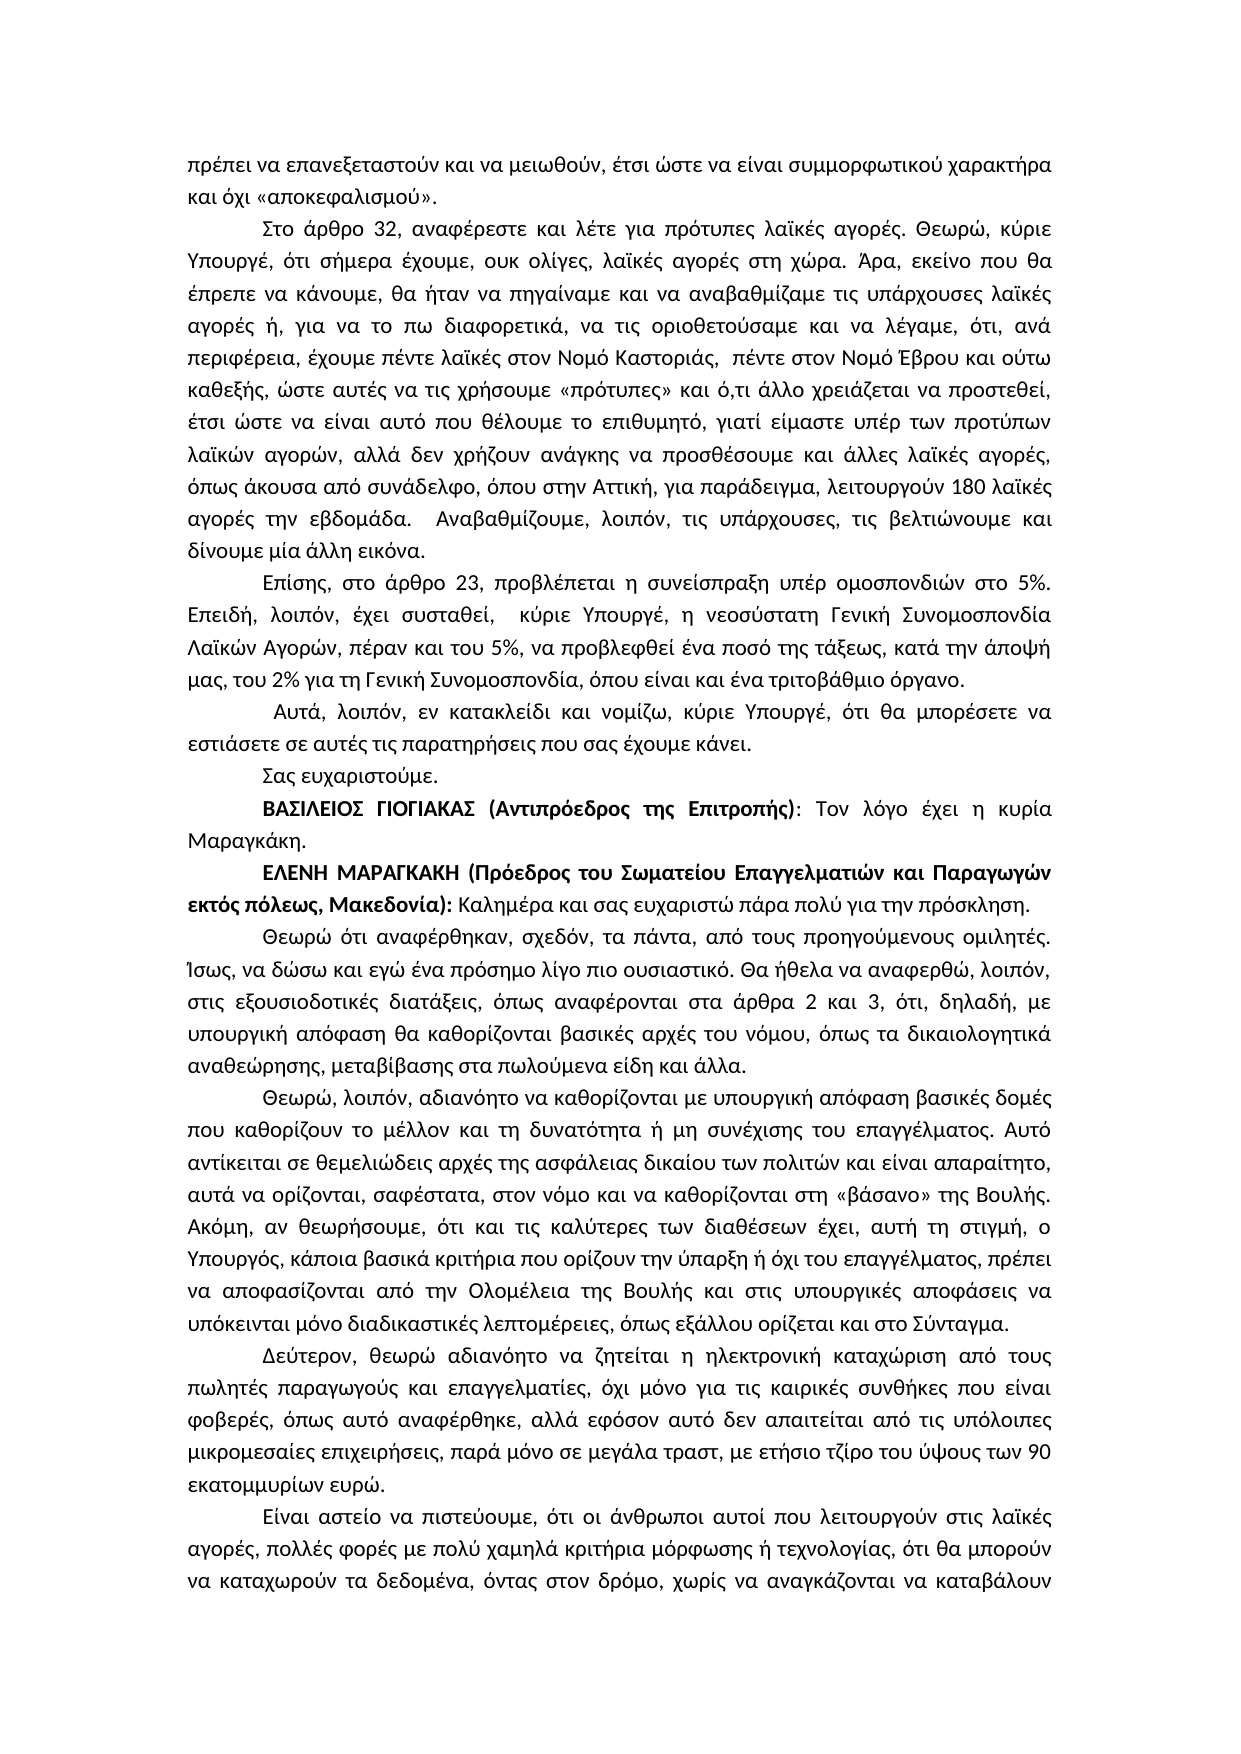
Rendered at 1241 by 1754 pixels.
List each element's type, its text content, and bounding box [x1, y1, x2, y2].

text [187, 150, 1053, 210]
text Σας ευχαριστούμε. [187, 762, 1053, 789]
text Στο άρθρο 32, αναφέρεστε και λέτε για πρότυπες λαϊκές αγορές. Θεωρώ, κύριε Υπουργέ, ότι σήμερα έχουμε, ουκ ολίγες, λαϊκές αγορές στη χώρα. Άρα, εκείνο που θα έπρεπε να κάνουμε, θα ήταν να πηγαίναμε και να αναβαθμίζαμε τις υπάρχουσες λαϊκές αγορές ή, για να το πω διαφορετικά, να τις οριοθετούσαμε και να λέγαμε, ότι, ανά περιφέρεια, έχουμε πέντε λαϊκές στον Νομό Καστοριάς, πέντε στον Νομό Έβρου και ούτω καθεξής, ώστε αυτές να τις χρήσουμε «πρότυπες» και ό,τι άλλο χρειάζεται να προστεθεί, έτσι ώστε να είναι αυτό που θέλουμε το επιθυμητό, γιατί είμαστε υπέρ των προτύπων λαϊκών αγορών, αλλά δεν χρήζουν ανάγκης να προσθέσουμε και άλλες λαϊκές αγορές, όπως άκουσα από συνάδελφο, όπου στην Αττική, για παράδειγμα, λειτουργούν 180 λαϊκές αγορές την εβδομάδα. Αναβαθμίζουμε, λοιπόν, τις υπάρχουσες, τις βελτιώνουμε και δίνουμε μία άλλη εικόνα. [187, 214, 1053, 564]
text ΒΑΣΙΛΕΙΟΣ ΓΙΟΓΙΑΚΑΣ (Αντιπρόεδρος της Επιτροπής): Τον λόγο έχει η κυρία Μαραγκάκη. [187, 794, 1053, 854]
text Αυτά, λοιπόν, εν κατακλείδι και νομίζω, κύριε Υπουργέ, ότι θα μπορέσετε να εστιάσετε σε αυτές τις παρατηρήσεις που σας έχουμε κάνει. [187, 697, 1053, 757]
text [187, 1502, 1053, 1594]
text ΕΛΕΝΗ ΜΑΡΑΓΚΑΚΗ (Πρόεδρος του Σωματείου Επαγγελματιών και Παραγωγών εκτός πόλεως, Μακεδονία): Καλημέρα και σας ευχαριστώ πάρα πολύ για την πρόσκληση. [187, 858, 1053, 918]
text Επίσης, στο άρθρο 23, προβλέπεται η συνείσπραξη υπέρ ομοσπονδιών στο 5%. Επειδή, λοιπόν, έχει συσταθεί, κύριε Υπουργέ, η νεοσύστατη Γενική Συνομοσπονδία Λαϊκών Αγορών, πέραν και του 5%, να προβλεφθεί ένα ποσό της τάξεως, κατά την άποψή μας, του 2% για τη Γενική Συνομοσπονδία, όπου είναι και ένα τριτοβάθμιο όργανο. [187, 568, 1053, 693]
text Θεωρώ ότι αναφέρθηκαν, σχεδόν, τα πάντα, από τους προηγούμενους ομιλητές. Ίσως, να δώσω και εγώ ένα πρόσημο λίγο πιο ουσιαστικό. Θα ήθελα να αναφερθώ, λοιπόν, στις εξουσιοδοτικές διατάξεις, όπως αναφέρονται στα άρθρα 2 και 3, ότι, δηλαδή, με υπουργική απόφαση θα καθορίζονται βασικές αρχές του νόμου, όπως τα δικαιολογητικά αναθεώρησης, μεταβίβασης στα πωλούμενα είδη και άλλα. [187, 922, 1053, 1079]
text Δεύτερον, θεωρώ αδιανόητο να ζητείται η ηλεκτρονική καταχώριση από τους πωλητές παραγωγούς και επαγγελματίες, όχι μόνο για τις καιρικές συνθήκες που είναι φοβερές, όπως αυτό αναφέρθηκε, αλλά εφόσον αυτό δεν απαιτείται από τις υπόλοιπες μικρομεσαίες επιχειρήσεις, παρά μόνο σε μεγάλα τραστ, με ετήσιο τζίρο του ύψους των 90 εκατομμυρίων ευρώ. [187, 1341, 1053, 1498]
text Θεωρώ, λοιπόν, αδιανόητο να καθορίζονται με υπουργική απόφαση βασικές δομές που καθορίζουν το μέλλον και τη δυνατότητα ή μη συνέχισης του επαγγέλματος. Αυτό αντίκειται σε θεμελιώδεις αρχές της ασφάλειας δικαίου των πολιτών και είναι απαραίτητο, αυτά να ορίζονται, σαφέστατα, στον νόμο και να καθορίζονται στη «βάσανο» της Βουλής. Ακόμη, αν θεωρήσουμε, ότι και τις καλύτερες των διαθέσεων έχει, αυτή τη στιγμή, ο Υπουργός, κάποια βασικά κριτήρια που ορίζουν την ύπαρξη ή όχι του επαγγέλματος, πρέπει να αποφασίζονται από την Ολομέλεια της Βουλής και στις υπουργικές αποφάσεις να υπόκεινται μόνο διαδικαστικές λεπτομέρειες, όπως εξάλλου ορίζεται και στο Σύνταγμα. [187, 1083, 1053, 1337]
